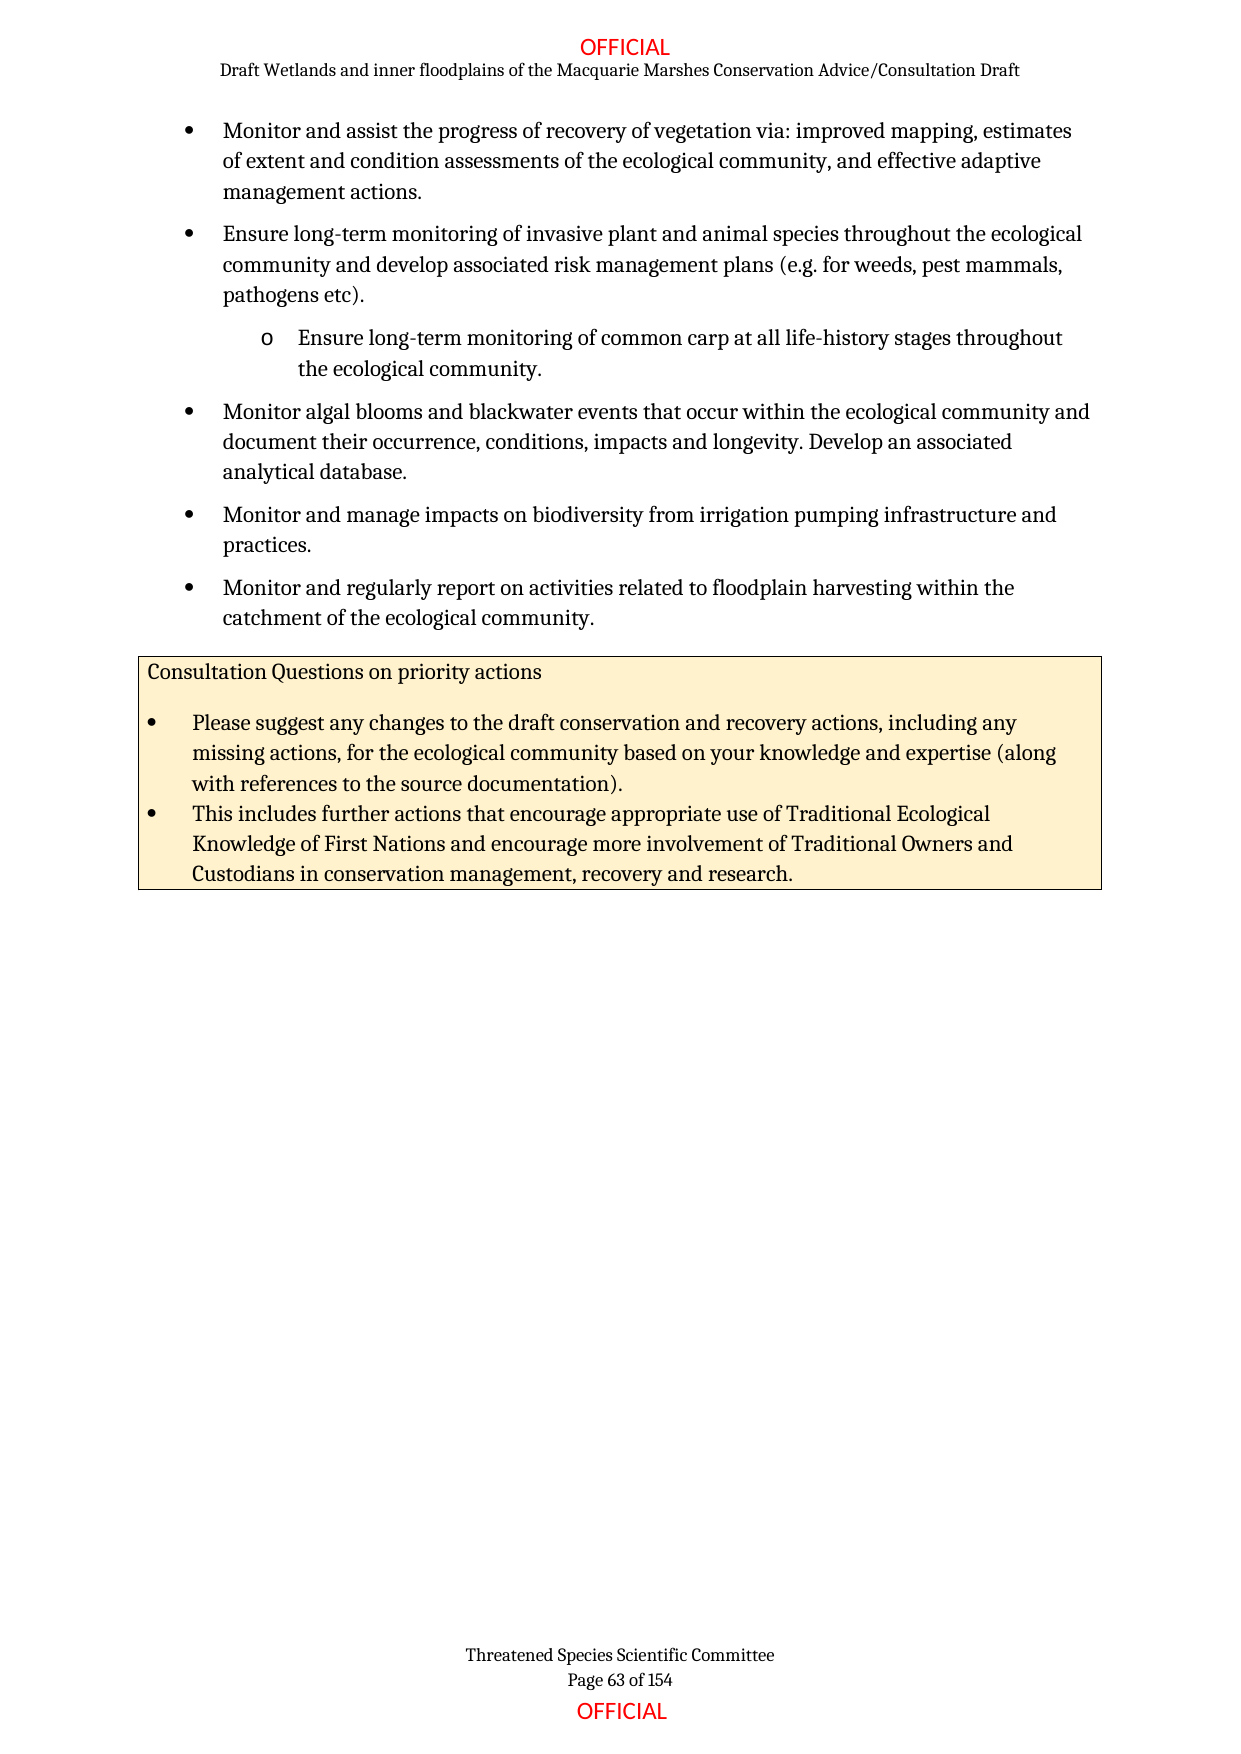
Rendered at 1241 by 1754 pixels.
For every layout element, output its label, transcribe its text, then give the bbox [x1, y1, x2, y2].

list Monitor and assist the progress of recovery of vegetation via: improved mapping, estimates of extent and condition assessments of the ecological community, and effective adaptive management actions. [185, 118, 1092, 205]
list Monitor and regularly report on activities related to floodplain harvesting within the catchment of the ecological community. [185, 574, 1092, 631]
text Please suggest any changes to the draft conservation and recovery actions, including any missing actions, for the ecological community based on your knowledge and expertise (along with references to the source documentation). [139, 707, 1101, 797]
list Ensure long-term monitoring of common carp at all life-history stages throughout the ecological community. [260, 324, 1092, 382]
text Consultation Questions on priority actions [139, 657, 1101, 685]
text This includes further actions that encourage appropriate use of Traditional Ecological Knowledge of First Nations and encourage more involvement of Traditional Owners and Custodians in conservation management, recovery and research. [139, 797, 1101, 889]
list Monitor and manage impacts on biodiversity from irrigation pumping infrastructure and practices. [185, 502, 1092, 558]
list Ensure long-term monitoring of invasive plant and animal species throughout the ecological community and develop associated risk management plans (e.g. for weeds, pest mammals, pathogens etc). [185, 221, 1092, 308]
list Monitor algal blooms and blackwater events that occur within the ecological community and document their occurrence, conditions, impacts and longevity. Develop an associated analytical database. [185, 398, 1092, 485]
